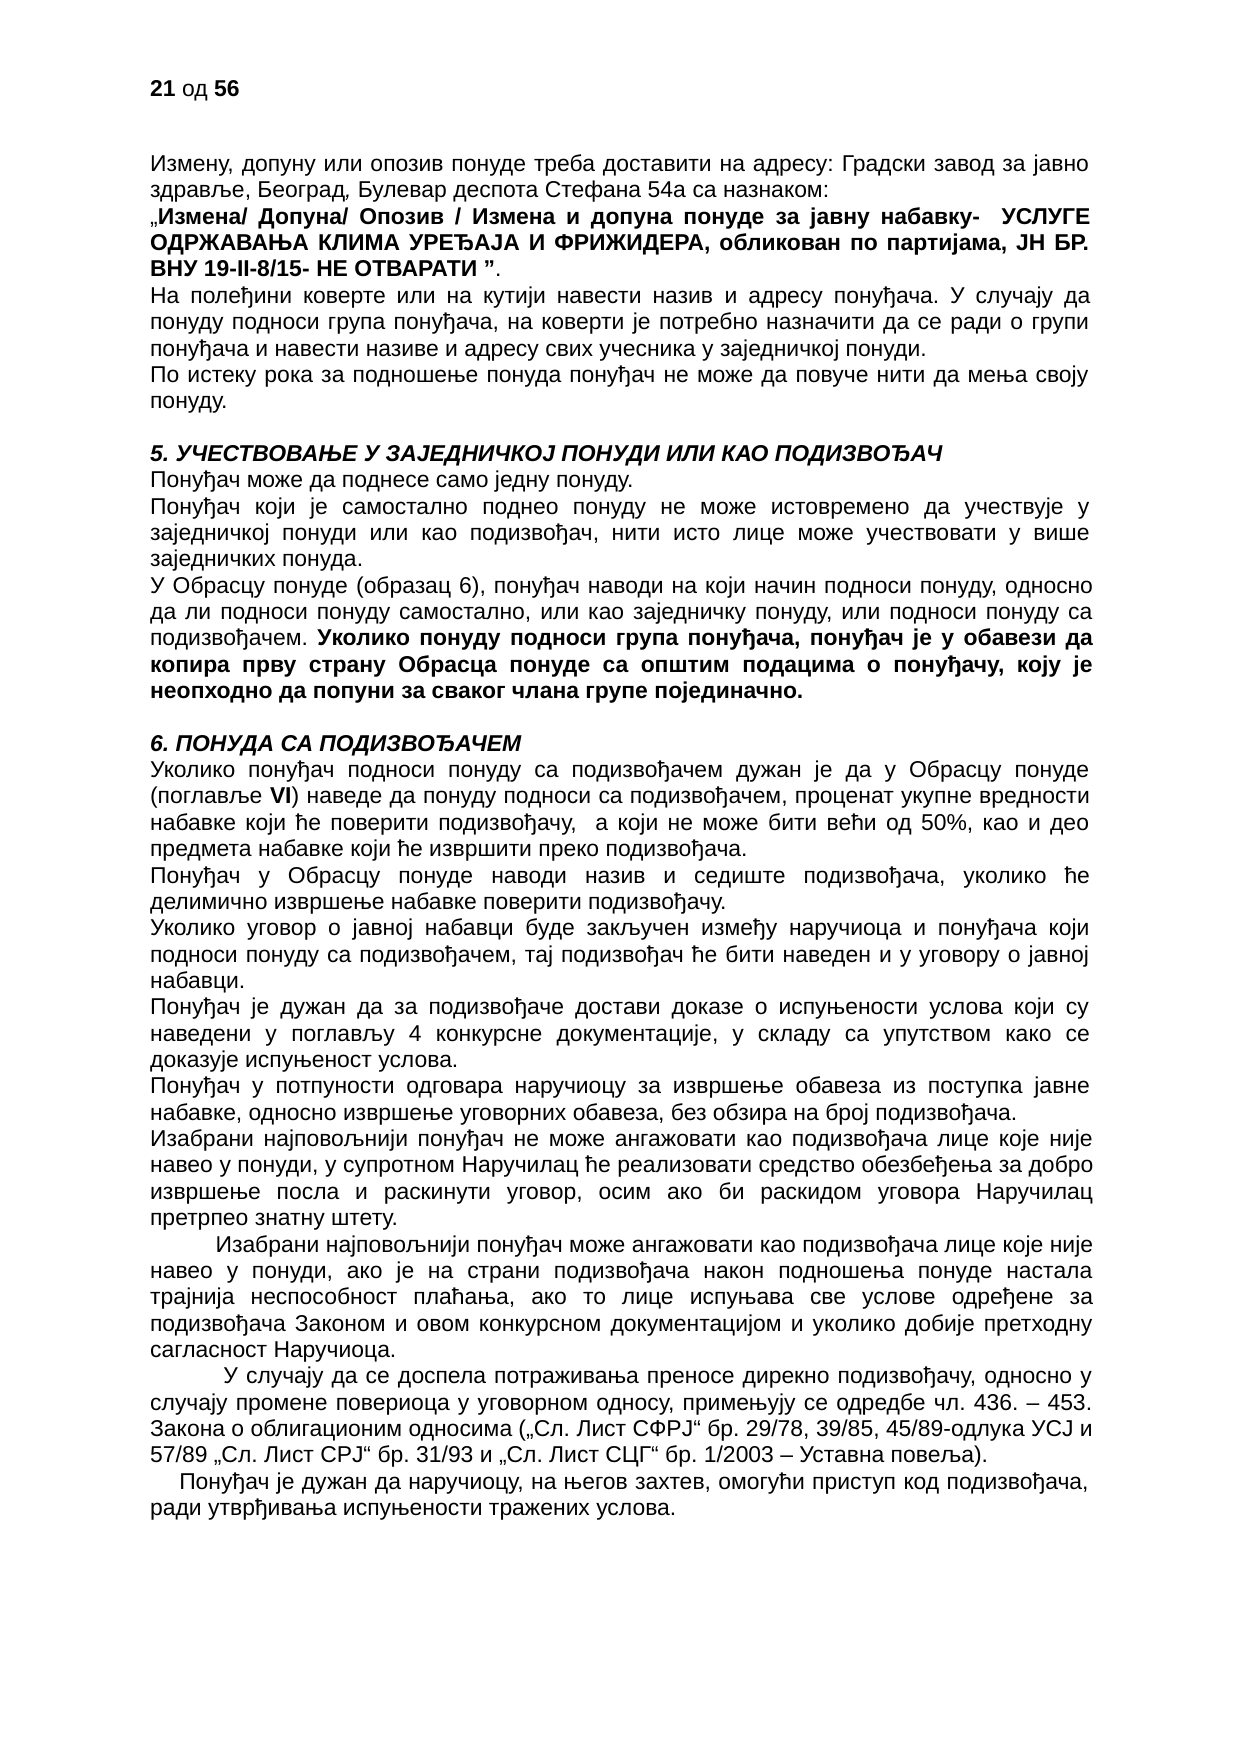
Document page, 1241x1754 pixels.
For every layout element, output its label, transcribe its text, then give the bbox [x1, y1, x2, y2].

text Понуђач је дужан да наручиоцу, на његов захтев, омогући приступ код подизвођача, ради утврђивања испуњености тражених услова. [150, 1468, 1090, 1520]
text Понуђач у потпуности одговара наручиоцу за извршење обавеза из поступка јавне набавке, односно извршење уговорних обавеза, без обзира на број подизвођача. [150, 1072, 1090, 1125]
text „Измена/ Допуна/ Опозив / Измена и допуна понуде за јавну набавку- УСЛУГЕ ОДРЖАВАЊА КЛИМА УРЕЂАЈА И ФРИЖИДЕРА, обликован по партијама, ЈН БР. ВНУ 19-II-8/15- НЕ ОТВАРАТИ ”. [150, 203, 1090, 282]
text У случају да се доспела потраживања преносе дирекно подизвођачу, односно у случају промене повериоца у уговорном односу, примењују се одредбе чл. 436. – 453. Закона о облигационим односима („Сл. Лист СФРЈ“ бр. 29/78, 39/85, 45/89-одлука УСЈ и 57/89 „Сл. Лист СРЈ“ бр. 31/93 и „Сл. Лист СЦГ“ бр. 1/2003 – Уставна повеља). [150, 1362, 1094, 1468]
text Понуђач који је самостално поднео понуду не може истовремено да учествује у заједничкој понуди или као подизвођач, нити исто лице може учествовати у више заједничких понуда. [150, 493, 1090, 572]
text 6. ПОНУДА СА ПОДИЗВОЂАЧЕМ [150, 730, 1090, 756]
text По истеку рока за подношење понуда понуђач не може да повуче нити да мења своју понуду. [150, 361, 1090, 413]
text 5. УЧЕСТВОВАЊЕ У ЗАЈЕДНИЧКОЈ ПОНУДИ ИЛИ КАО ПОДИЗВОЂАЧ [150, 440, 1090, 466]
text У Обрасцу понуде (образац 6), понуђач наводи на који начин подноси понуду, односно да ли подноси понуду самостално, или као заједничку понуду, или подноси понуду са подизвођачем. Уколико понуду подноси група понуђача, понуђач је у обавези да копира прву страну Обрасца понуде са општим подацима о понуђачу, коју је неопходно да попуни за сваког члана групе појединачно. [150, 572, 1094, 703]
text Изабрани најповољнији понуђач може ангажовати као подизвођача лице које није навео у понуди, ако је на страни подизвођача након подношења понуде настала трајнија неспособност плаћања, ако то лице испуњава све услове одређене за подизвођача Законом и овом конкурсном документацијом и уколико добије претходну сагласност Наручиоца. [150, 1231, 1094, 1362]
text На полеђини коверте или на кутији навести назив и адресу понуђача. У случају да понуду подноси група понуђача, на коверти је потребно назначити да се ради о групи понуђача и навести називе и адресу свих учесника у заједничкој понуди. [150, 282, 1090, 361]
text Уколико уговор о јавној набавци буде закључен између наручиоца и понуђача који подноси понуду са подизвођачем, тај подизвођач ће бити наведен и у уговору о јавној набавци. [150, 914, 1090, 993]
text Измену, допуну или опозив понуде треба доставити на адресу: Градски завод за јавно здравље, Београд, Булевар деспота Стефана 54а са назнаком: [150, 150, 1090, 203]
text Понуђач може да поднесе само једну понуду. [150, 466, 1090, 493]
text Изабрани најповољнији понуђач не може ангажовати као подизвођача лице које није навео у понуди, у супротном Наручилац ће реализовати средство обезбеђења за добро извршење посла и раскинути уговор, осим ако би раскидом уговора Наручилац претрпео знатну штету. [150, 1125, 1094, 1231]
text Уколико понуђач подноси понуду са подизвођачем дужан је да у Обрасцу понуде (поглавље VI) наведе да понуду подноси са подизвођачем, проценат укупне вредности набавке који ће поверити подизвођачу, а који не може бити већи од 50%, као и део предмета набавке који ће извршити преко подизвођача. [150, 756, 1090, 862]
text Понуђач у Обрасцу понуде наводи назив и седиште подизвођача, уколико ће делимично извршење набавке поверити подизвођачу. [150, 862, 1090, 914]
text Понуђач је дужан да за подизвођаче достави доказе о испуњености услова који су наведени у поглављу 4 конкурсне документације, у складу са упутством како се доказује испуњеност услова. [150, 993, 1090, 1072]
